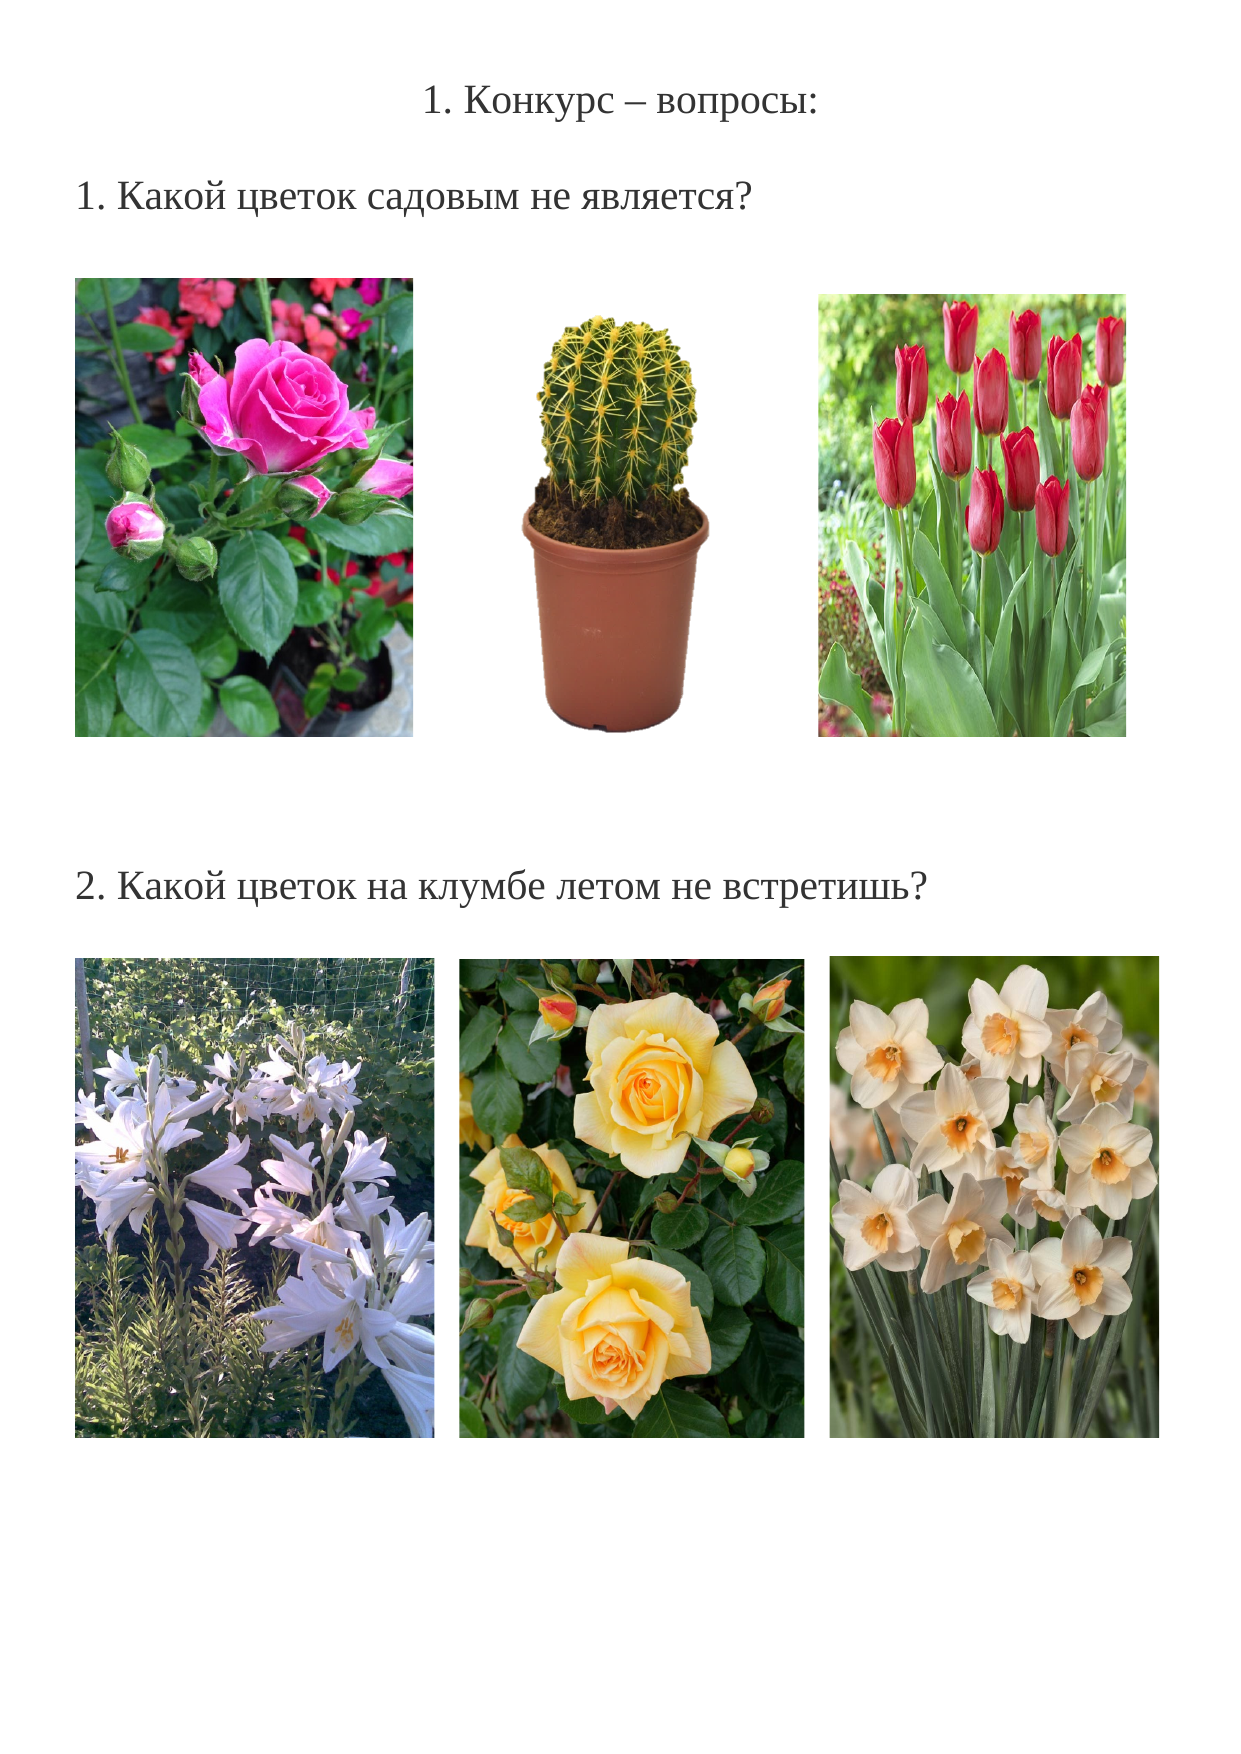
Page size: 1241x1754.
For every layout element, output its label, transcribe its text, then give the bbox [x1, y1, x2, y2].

picture [829, 956, 1160, 1438]
picture [454, 266, 777, 737]
picture [75, 278, 414, 737]
text 2. Какой цветок на клумбе летом не встретишь? [75, 861, 1165, 908]
text 1. Конкурс – вопросы: [75, 75, 1165, 123]
picture [75, 958, 435, 1438]
text 1. Какой цветок садовым не является? [75, 171, 1165, 219]
picture [818, 294, 1127, 737]
picture [459, 959, 805, 1438]
